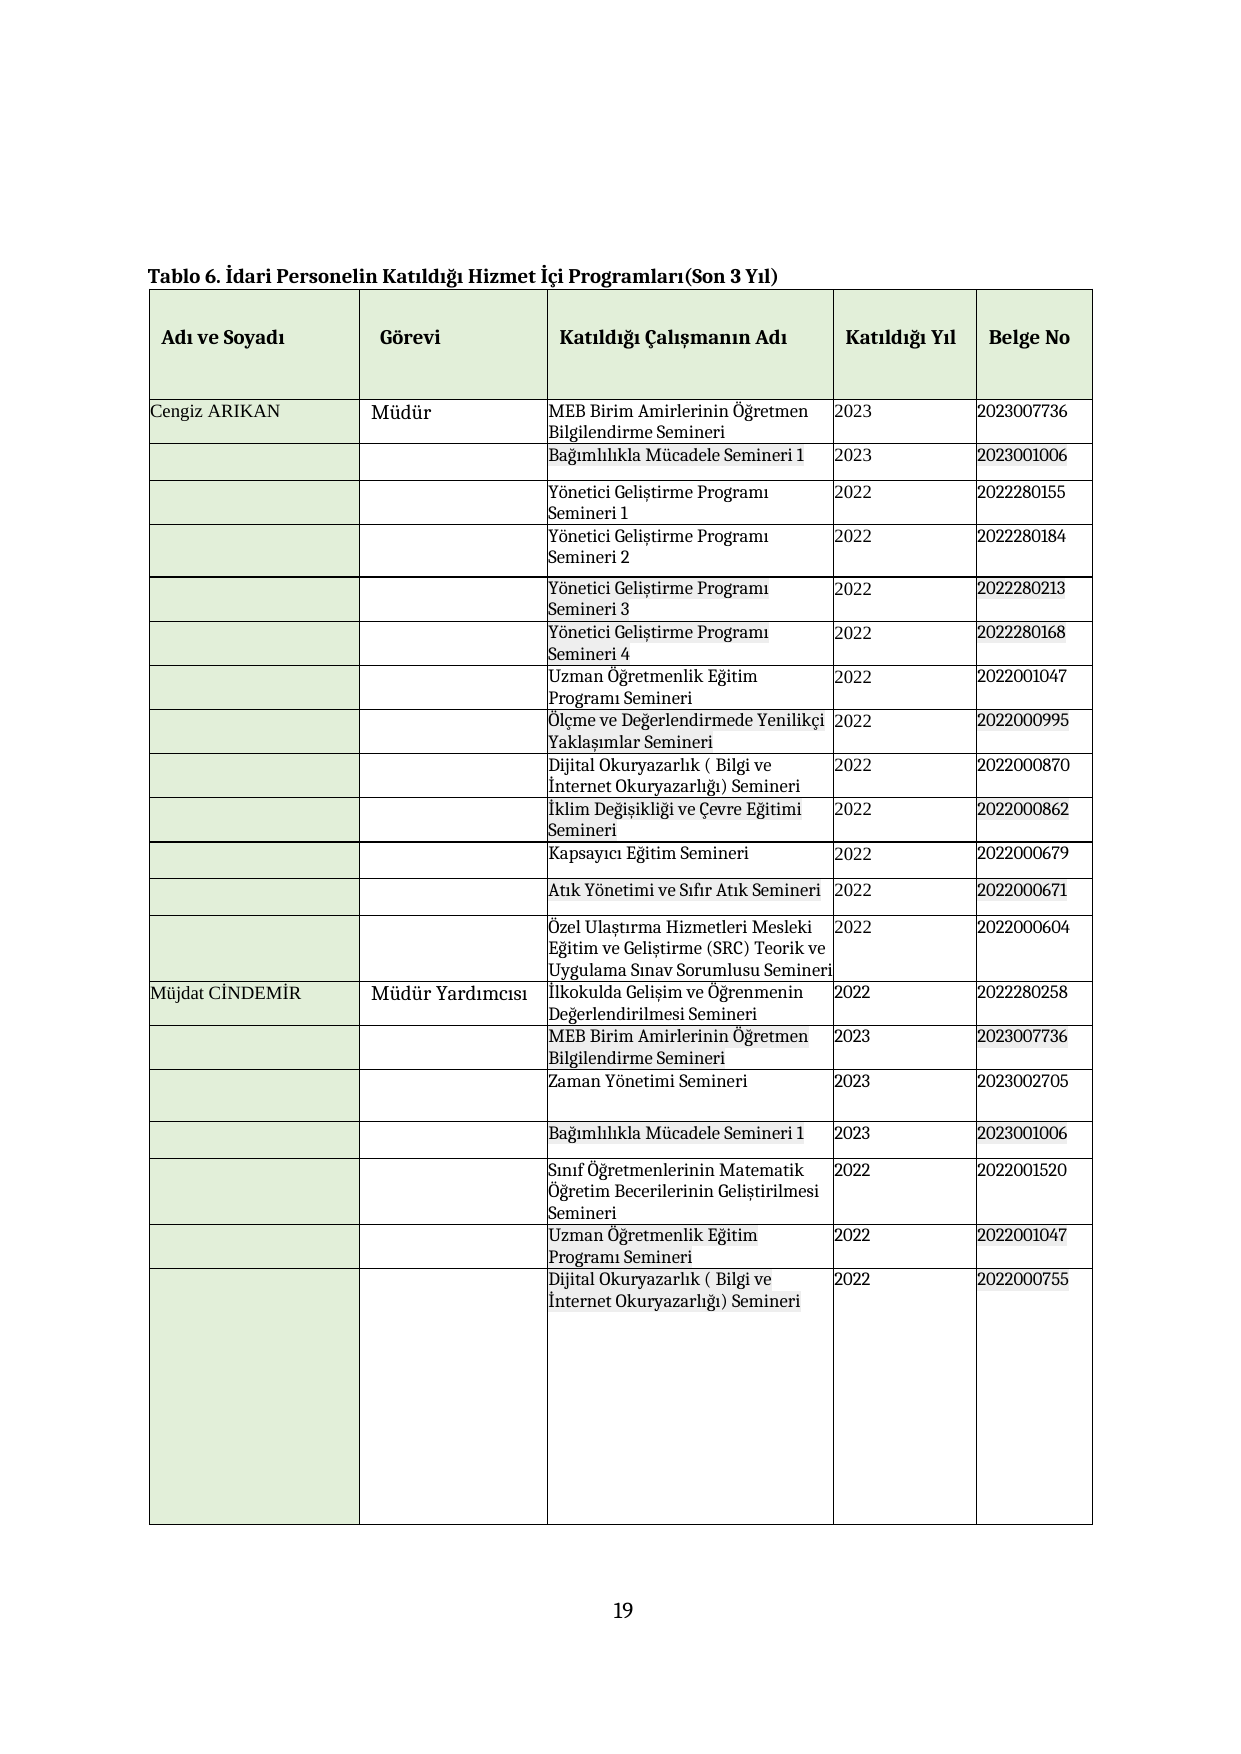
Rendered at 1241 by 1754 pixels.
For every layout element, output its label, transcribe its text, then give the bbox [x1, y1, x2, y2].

table_cell 2022 [834, 982, 976, 1025]
table_cell [360, 666, 547, 709]
table_cell [360, 1159, 547, 1224]
table_cell 2022000679 [977, 843, 1092, 878]
table_cell [150, 879, 359, 915]
table_cell Atık Yönetimi ve Sıfır Atık Semineri [548, 879, 833, 915]
table_cell [150, 843, 359, 878]
table_cell İlkokulda Gelişim ve Öğrenmenin Değerlendirilmesi Semineri [548, 982, 833, 1025]
table_cell 2022 [834, 798, 976, 841]
table_cell [360, 481, 547, 524]
table_cell Yönetici Geliştirme Programı Semineri 2 [548, 525, 833, 576]
table_cell 2022280184 [977, 525, 1092, 576]
table_cell [150, 754, 359, 797]
table_cell 2023 [834, 1026, 976, 1069]
table_header Belge No [977, 290, 1092, 399]
table_header Katıldığı Çalışmanın Adı [548, 290, 833, 399]
table_cell [360, 525, 547, 576]
table_cell 2022 [834, 916, 976, 981]
table_cell Müdür [360, 400, 547, 443]
table_cell [360, 1026, 547, 1069]
table_cell Yönetici Geliştirme Programı Semineri 4 [630, 622, 833, 665]
table_cell 2022 [834, 666, 976, 709]
table_cell 2023001006 [977, 444, 1092, 480]
table_cell [360, 879, 547, 915]
table_cell 2022001047 [977, 1225, 1092, 1268]
table_cell [360, 1269, 547, 1524]
table_cell 2022000755 [977, 1269, 1092, 1524]
table_cell [360, 622, 547, 665]
table_cell [360, 754, 547, 797]
table_cell Yönetici Geliştirme Programı Semineri 1 [628, 481, 833, 524]
table_cell 2022001520 [977, 1159, 1092, 1224]
table_cell Dijital Okuryazarlık ( Bilgi ve İnternet Okuryazarlığı) Semineri [548, 1269, 833, 1524]
table_cell MEB Birim Amirlerinin Öğretmen Bilgilendirme Semineri [725, 400, 833, 443]
table_cell 2022 [834, 1269, 976, 1524]
table_cell 2022001047 [977, 666, 1092, 709]
table_cell 2022 [834, 622, 976, 665]
table_cell 2022 [834, 754, 976, 797]
table_cell 2023 [834, 1122, 976, 1158]
table_cell [360, 578, 547, 621]
table_cell [150, 1225, 359, 1268]
table_cell [360, 1122, 547, 1158]
table_cell Uzman Öğretmenlik Eğitim Programı Semineri [692, 1225, 833, 1268]
table_cell Sınıf Öğretmenlerinin Matematik Öğretim Becerilerinin Geliştirilmesi Semineri [617, 1159, 833, 1224]
table_cell [150, 1269, 359, 1524]
table_cell İklim Değişikliği ve Çevre Eğitimi Semineri [617, 798, 833, 841]
table_cell Ölçme ve Değerlendirmede Yenilikçi Yaklaşımlar Semineri [713, 710, 833, 753]
table_cell [150, 525, 359, 576]
table_cell [150, 710, 359, 753]
table_cell [360, 916, 547, 981]
table_cell 2022 [834, 1159, 976, 1224]
table_cell Uzman Öğretmenlik Eğitim Programı Semineri [692, 666, 833, 709]
table_cell [150, 916, 359, 981]
table_header Katıldığı Yıl [834, 290, 976, 399]
table_cell 2022280168 [977, 622, 1092, 665]
table_cell [150, 444, 359, 480]
table_cell 2022000671 [977, 879, 1092, 915]
table_header Görevi [360, 290, 547, 399]
table_cell MEB Birim Amirlerinin Öğretmen Bilgilendirme Semineri [725, 1026, 833, 1069]
table_header Adı ve Soyadı [150, 290, 359, 399]
table_cell Cengiz ARIKAN [150, 400, 359, 443]
table_cell Bağımlılıkla Mücadele Semineri 1 [548, 1122, 833, 1158]
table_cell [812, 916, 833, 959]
table_cell 2022280213 [977, 578, 1092, 621]
table_cell 2023 [834, 444, 976, 480]
table_cell Yönetici Geliştirme Programı Semineri 3 [629, 578, 833, 621]
table_cell [360, 1070, 547, 1121]
table_cell [150, 798, 359, 841]
table_cell [150, 481, 359, 524]
table_cell 2023007736 [977, 1026, 1092, 1069]
table_cell 2022 [834, 710, 976, 753]
table_cell 2022000995 [977, 710, 1092, 753]
text Tablo 6. İdari Personelin Katıldığı Hizmet İçi Programları(Son 3 Yıl) [148, 264, 1198, 288]
table_cell 2022000870 [977, 754, 1092, 797]
table_cell [150, 578, 359, 621]
table_cell Müjdat CİNDEMİR [150, 982, 359, 1025]
table_cell [360, 710, 547, 753]
table_cell 2022 [834, 578, 976, 621]
table_cell 2022 [834, 481, 976, 524]
table_cell Bağımlılıkla Mücadele Semineri 1 [548, 444, 833, 480]
table_cell 2022000862 [977, 798, 1092, 841]
table_cell [150, 1122, 359, 1158]
table_cell [360, 1225, 547, 1268]
table_cell [150, 1070, 359, 1121]
table_cell 2022280155 [977, 481, 1092, 524]
table_cell 2022 [834, 1225, 976, 1268]
table_cell 2022 [834, 843, 976, 878]
table_cell 2023002705 [977, 1070, 1092, 1121]
table_cell 2023 [834, 1070, 976, 1121]
table_cell 2023007736 [977, 400, 1092, 443]
table_cell [150, 666, 359, 709]
table_cell 2022000604 [977, 916, 1092, 981]
table_cell 2022280258 [977, 982, 1092, 1025]
table_cell [360, 444, 547, 480]
table_cell Kapsayıcı Eğitim Semineri [548, 843, 833, 878]
table_cell Müdür Yardımcısı [360, 982, 547, 1025]
table_cell [360, 843, 547, 878]
table_cell 2022 [834, 879, 976, 915]
table_cell 2022 [834, 525, 976, 576]
table_cell Zaman Yönetimi Semineri [548, 1070, 833, 1121]
table_cell [150, 622, 359, 665]
table_cell 2023 [834, 400, 976, 443]
table_cell [150, 1026, 359, 1069]
table_cell 2023001006 [977, 1122, 1092, 1158]
table_cell [360, 798, 547, 841]
table_cell [150, 1159, 359, 1224]
